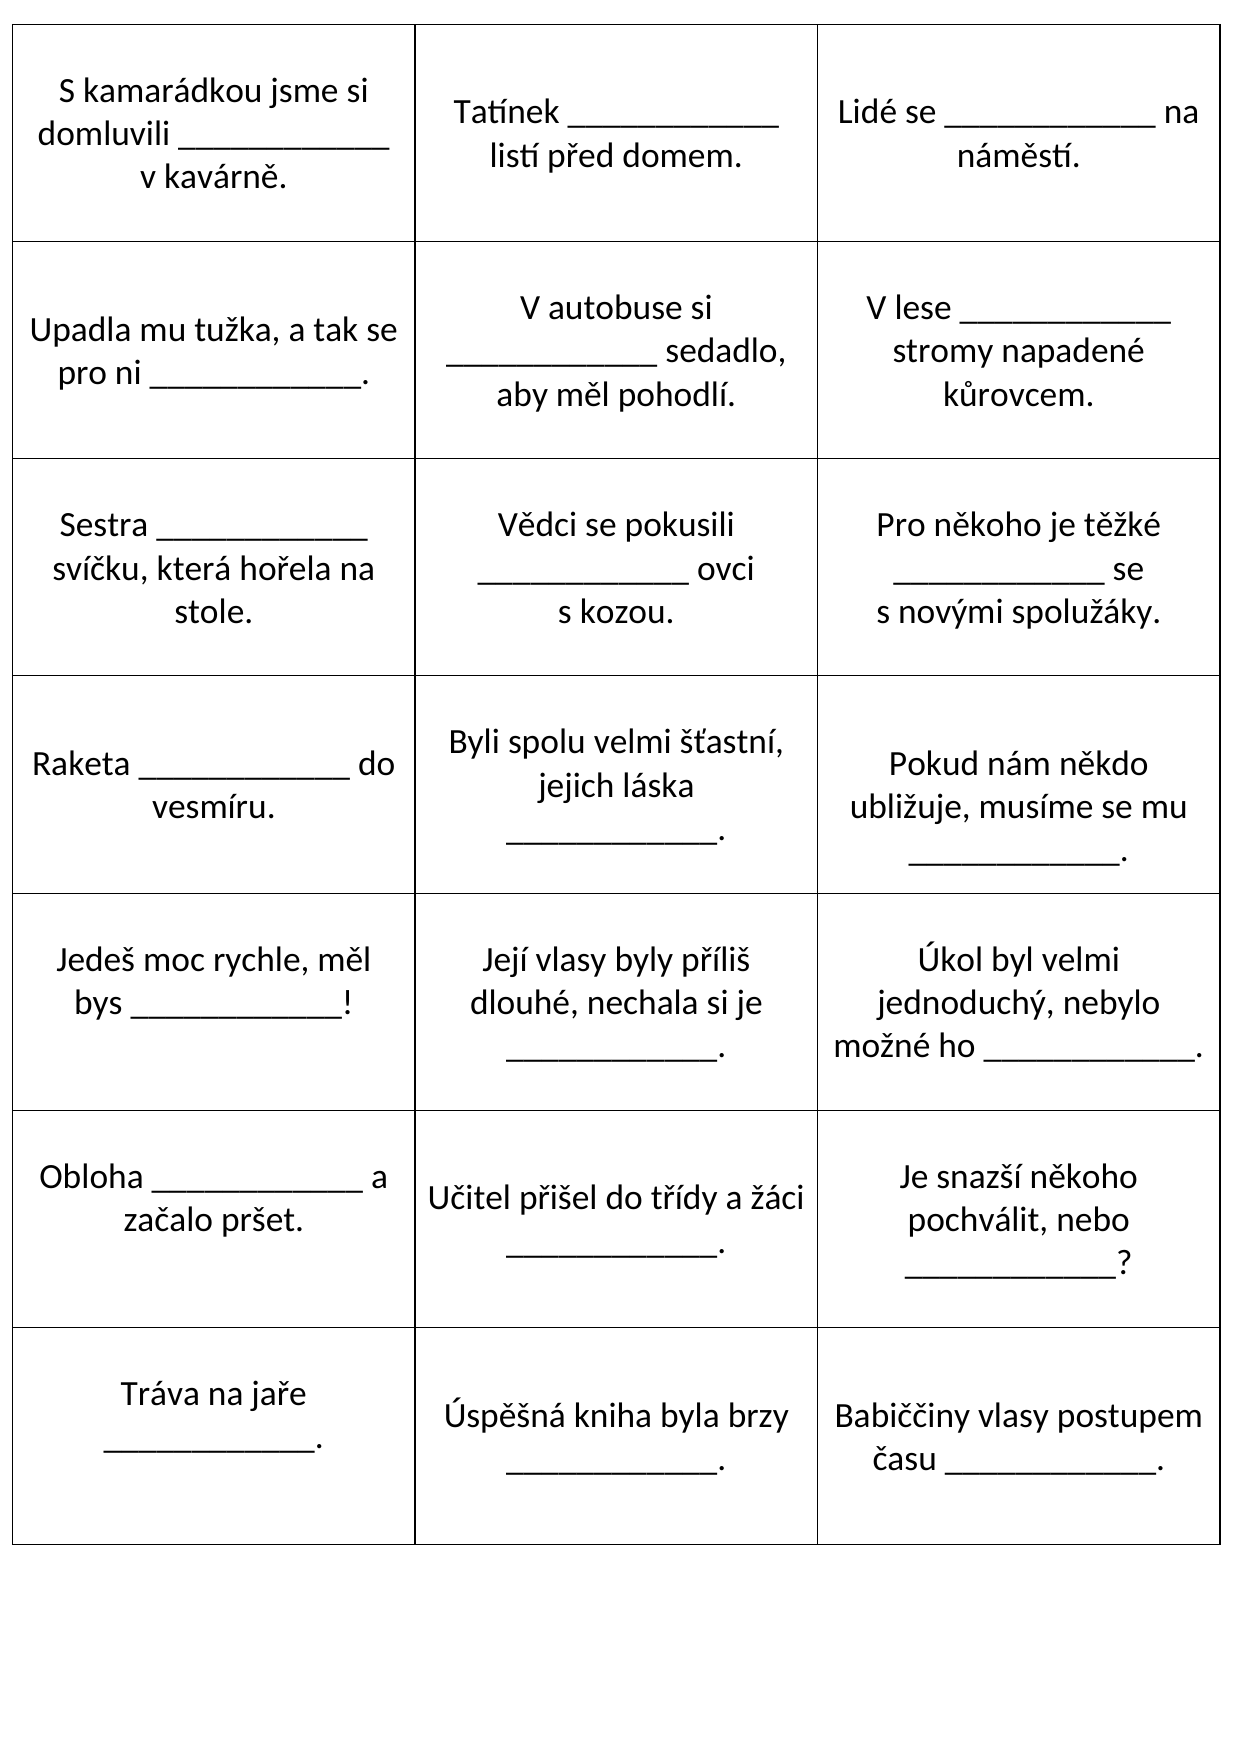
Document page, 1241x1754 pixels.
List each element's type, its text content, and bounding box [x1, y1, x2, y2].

table_cell Pokud nám někdo ubližuje, musíme se mu ____________. [818, 676, 1219, 892]
table_cell Sestra ____________ svíčku, která hořela na stole. [13, 459, 414, 675]
table_header Tatínek ____________ listí před domem. [416, 25, 817, 241]
table_cell Úkol byl velmi jednoduchý, nebylo možné ho ____________. [818, 894, 1219, 1109]
table_header S kamarádkou jsme si domluvili ____________ v kavárně. [13, 25, 414, 241]
table_cell Vědci se pokusili ____________ ovci s kozou. [416, 459, 817, 675]
table_cell V autobuse si ____________ sedadlo, aby měl pohodlí. [416, 242, 817, 458]
table_cell Je snazší někoho pochválit, nebo ____________? [818, 1111, 1219, 1327]
table_cell Tráva na jaře ____________. [13, 1328, 414, 1544]
table_cell V lese ____________ stromy napadené kůrovcem. [818, 242, 1219, 458]
table_cell Obloha ____________ a začalo pršet. [13, 1111, 414, 1327]
table_header Lidé se ____________ na náměstí. [818, 25, 1219, 241]
table_cell Pro někoho je těžké ____________ se s novými spolužáky. [818, 459, 1219, 675]
table_cell Babiččiny vlasy postupem času ____________. [818, 1328, 1219, 1544]
table_cell Raketa ____________ do vesmíru. [13, 676, 414, 892]
table_cell Učitel přišel do třídy a žáci ____________. [416, 1111, 817, 1327]
table_cell Úspěšná kniha byla brzy ____________. [416, 1328, 817, 1544]
table_cell Její vlasy byly příliš dlouhé, nechala si je ____________. [416, 894, 817, 1109]
table_cell Byli spolu velmi šťastní, jejich láska ____________. [416, 676, 817, 892]
table_cell Jedeš moc rychle, měl bys ____________! [13, 894, 414, 1109]
table_cell Upadla mu tužka, a tak se pro ni ____________. [13, 242, 414, 458]
